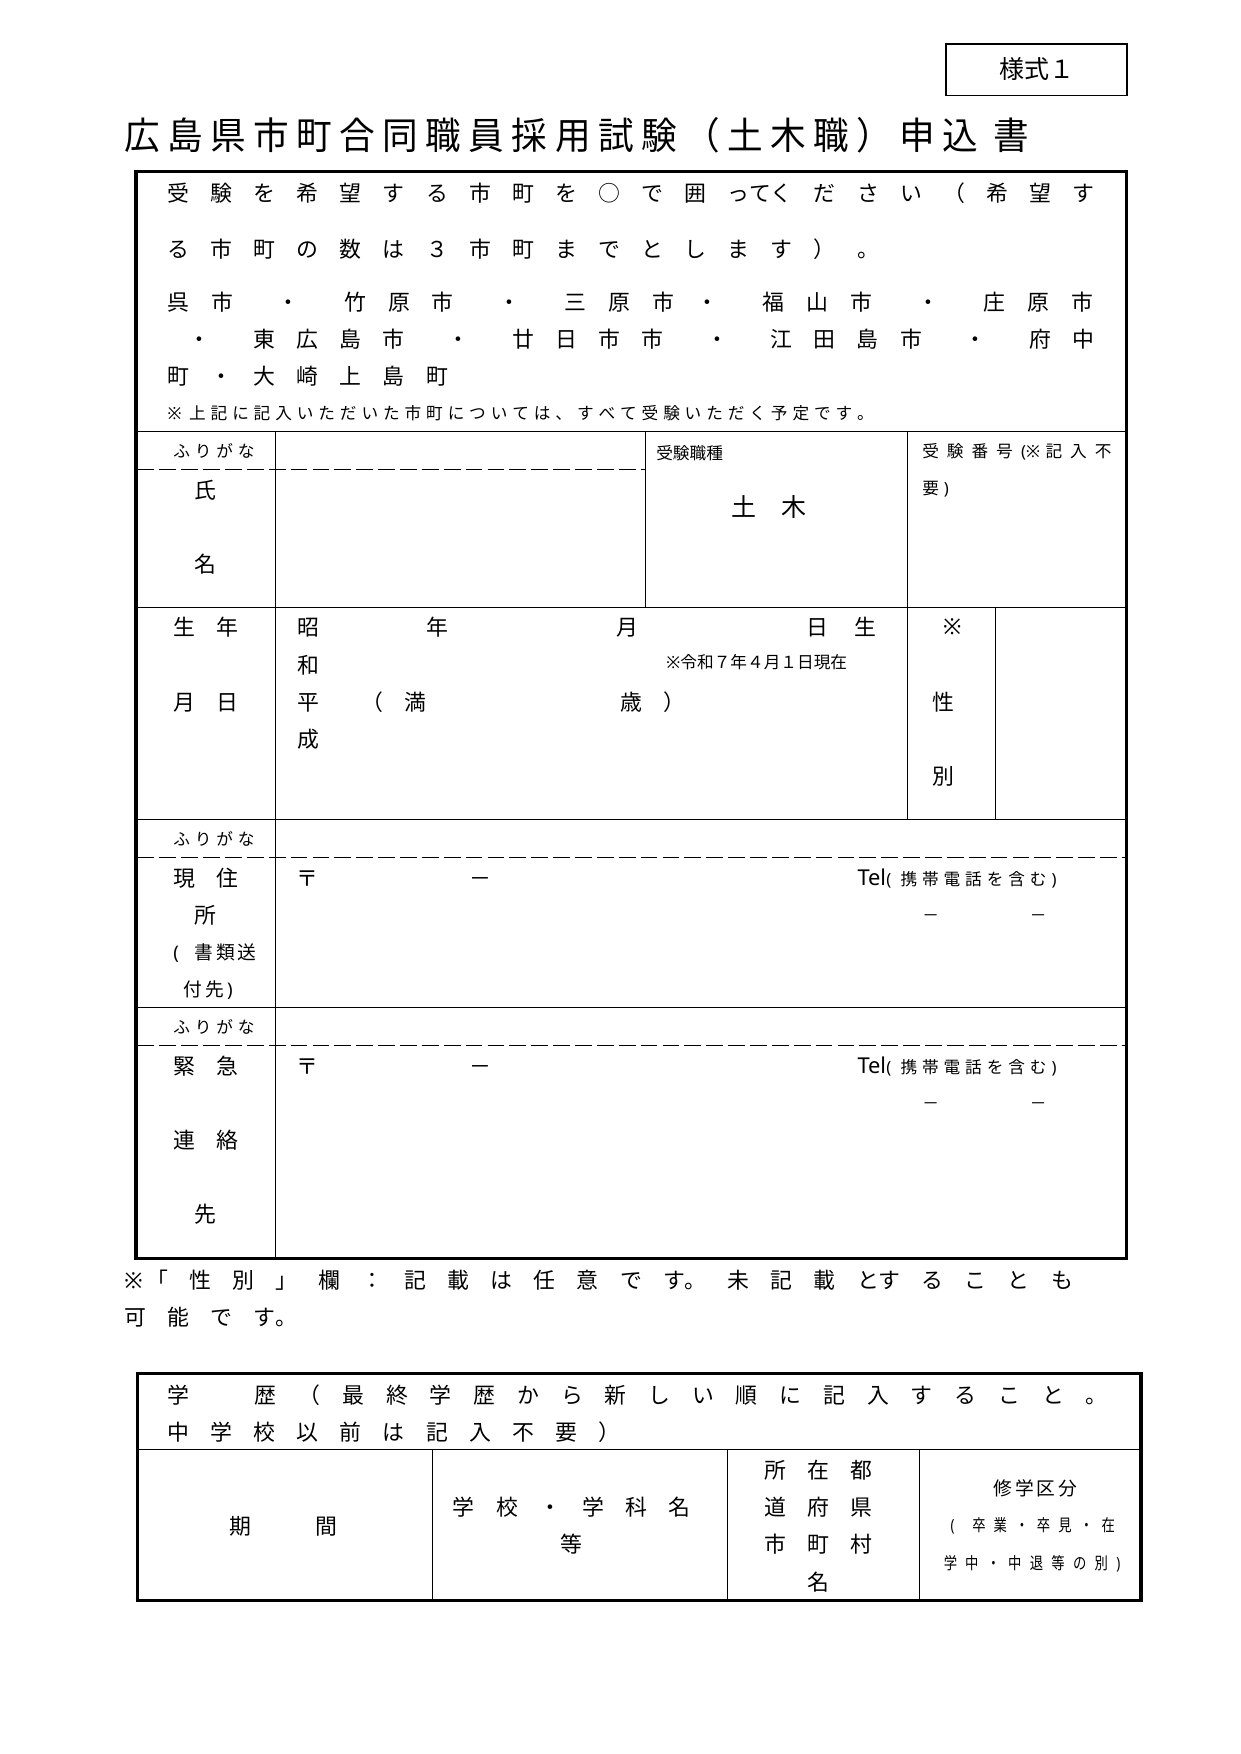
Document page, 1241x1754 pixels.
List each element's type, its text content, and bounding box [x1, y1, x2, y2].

text 広島県市町合同職員採用試験（土木職）申込書 [124, 96, 1116, 170]
table_cell [276, 469, 645, 607]
table_cell ふりがな [138, 432, 275, 469]
table_cell 修学区分 (卒業・卒見・在学中・中退等の別) [920, 1450, 1139, 1599]
table_cell 緊急連絡先 [138, 1045, 275, 1257]
table_cell [996, 608, 1125, 819]
table_cell 氏 名 [138, 469, 275, 607]
table_cell 生年月日 [138, 608, 275, 819]
table_cell 年 月 日生 （満 歳） [350, 608, 907, 819]
table_cell 〒 － [276, 1045, 830, 1257]
table_cell 受験番号(※記入不要) [908, 432, 1125, 607]
table_cell [276, 820, 1125, 857]
table_cell 期 間 [139, 1450, 432, 1599]
table_cell 所在都道府県 市町村名 [728, 1450, 919, 1599]
table_header 受験を希望する市町を○で囲ってください（希望する市町の数は３市町までとします）。 呉市 ・ 竹原市 ・ 三原市・ 福山市 ・ 庄原市 ・ 東広島市 ・ 廿日市市 ・ 江田島市 ・ 府中町・大崎上島町 ※上記に記入いただいた市町については、すべて受験いただく予定です。 [138, 173, 1125, 431]
table_cell [276, 432, 645, 469]
table_cell 学校・学科名等 [433, 1450, 727, 1599]
table_cell 受験職種 土 木 [646, 432, 907, 607]
table_cell [276, 1008, 830, 1045]
table_cell 〒 － [276, 857, 830, 1007]
table_cell 昭和 平成 [276, 608, 350, 819]
table_cell Tel(携帯電話を含む) － － [830, 1045, 1125, 1257]
table_cell ※性別 [908, 608, 995, 819]
table_header 学 歴（最終学歴から新しい順に記入すること。中学校以前は記入不要） [139, 1375, 1139, 1449]
table_cell [830, 1008, 1125, 1045]
table_cell ふりがな [138, 1008, 275, 1045]
text ※「性別」欄：記載は任意です。未記載とすることも可能です。 [124, 1260, 1116, 1334]
table_cell ふりがな [138, 820, 275, 857]
table_cell Tel(携帯電話を含む) － － [830, 857, 1125, 1007]
table_cell 現住所 (書類送付先) [138, 857, 275, 1007]
